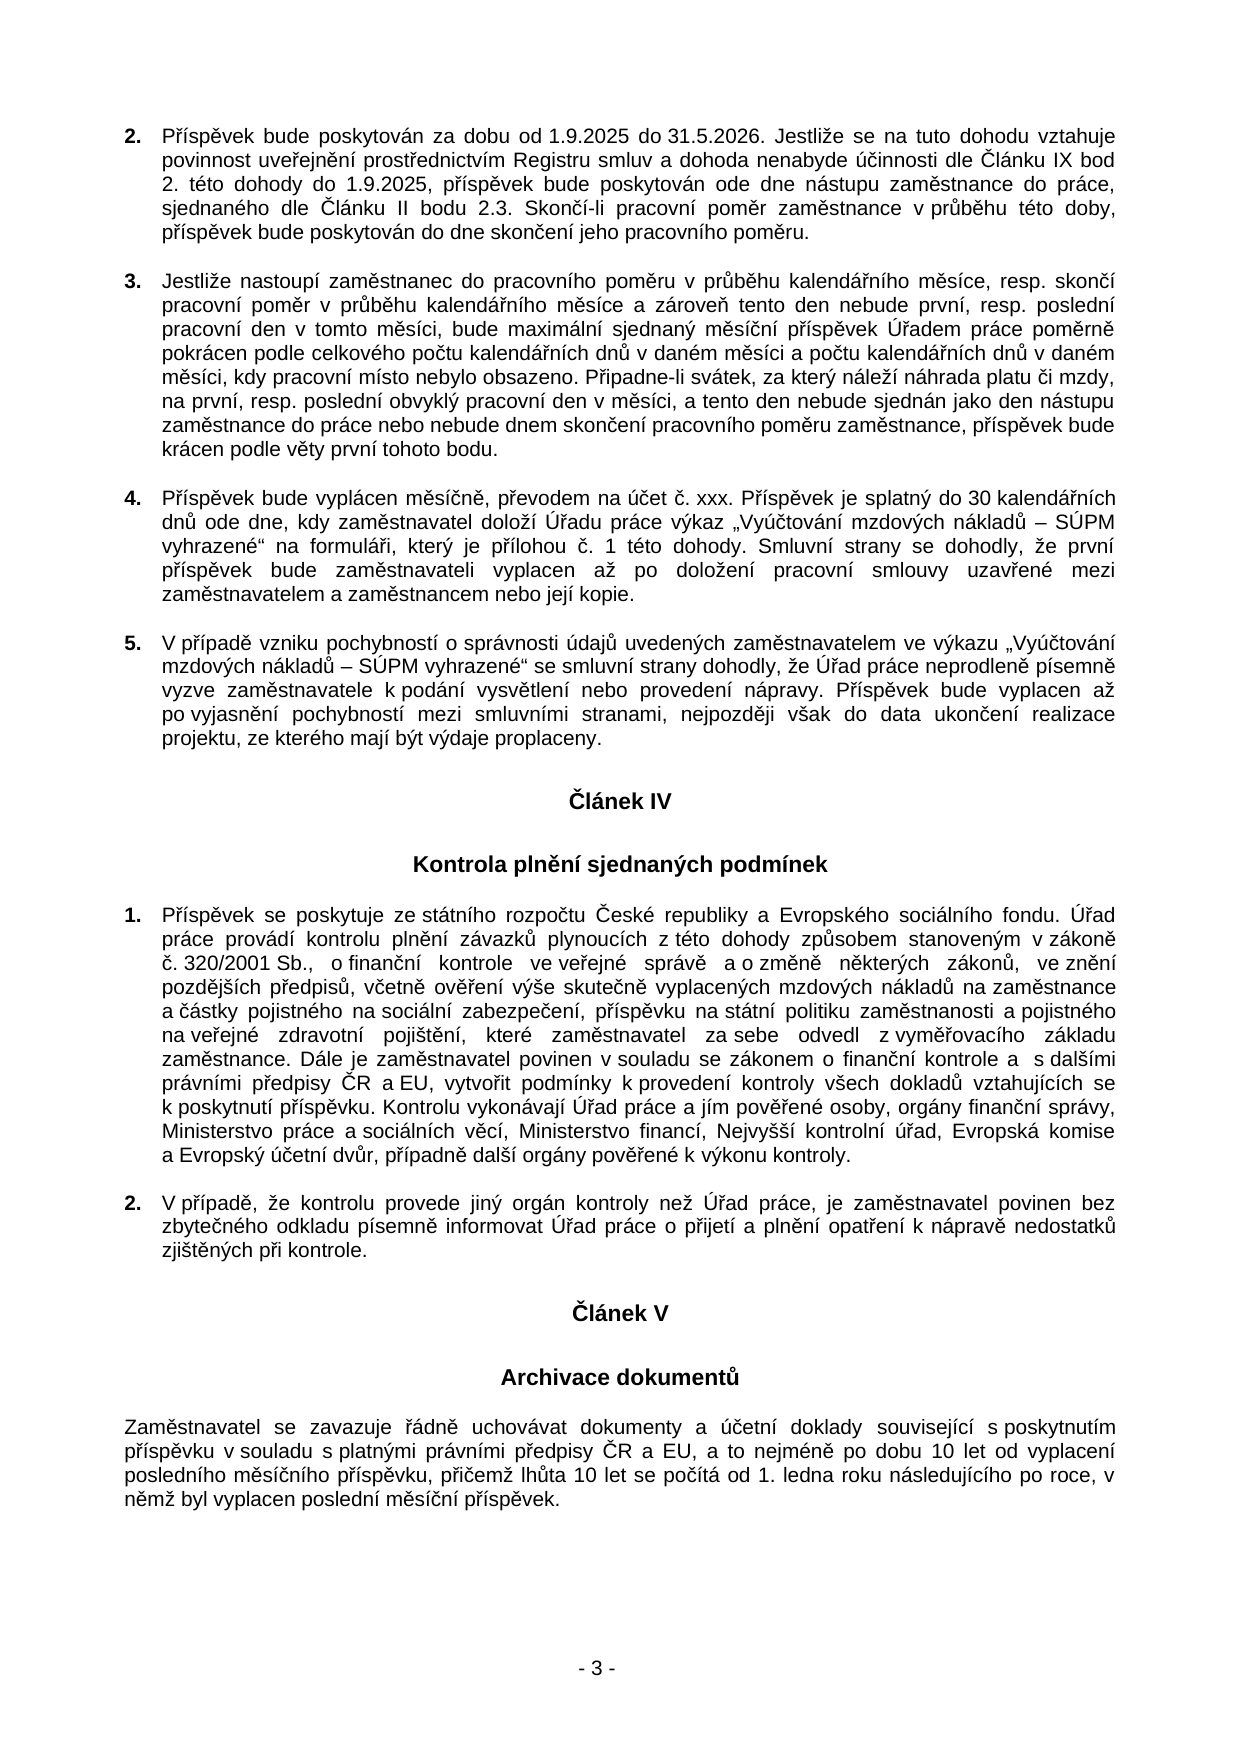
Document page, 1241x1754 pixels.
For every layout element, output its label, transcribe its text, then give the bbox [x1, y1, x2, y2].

list Jestliže nastoupí zaměstnanec do pracovního poměru v průběhu kalendářního měsíce, resp. skončí pracovní poměr v průběhu kalendářního měsíce a zároveň tento den nebude první, resp. poslední pracovní den v tomto měsíci, bude maximální sjednaný měsíční příspěvek Úřadem práce poměrně pokrácen podle celkového počtu kalendářních dnů v daném měsíci a počtu kalendářních dnů v daném měsíci, kdy pracovní místo nebylo obsazeno. Připadne-li svátek, za který náleží náhrada platu či mzdy, na první, resp. poslední obvyklý pracovní den v měsíci, a tento den nebude sjednán jako den nástupu zaměstnance do práce nebo nebude dnem skončení pracovního poměru zaměstnance, příspěvek bude krácen podle věty první tohoto bodu. [124, 269, 1116, 461]
text Archivace dokumentů [124, 1363, 1116, 1390]
text Článek IV [124, 788, 1116, 814]
text Článek V [124, 1300, 1116, 1326]
list Příspěvek se poskytuje ze státního rozpočtu České republiky a Evropského sociálního fondu. Úřad práce provádí kontrolu plnění závazků plynoucích z této dohody způsobem stanoveným v zákoně č. 320/2001 Sb., o finanční kontrole ve veřejné správě a o změně některých zákonů, ve znění pozdějších předpisů, včetně ověření výše skutečně vyplacených mzdových nákladů na zaměstnance a částky pojistného na sociální zabezpečení, příspěvku na státní politiku zaměstnanosti a pojistného na veřejné zdravotní pojištění, které zaměstnavatel za sebe odvedl z vyměřovacího základu zaměstnance. Dále je zaměstnavatel povinen v souladu se zákonem o finanční kontrole a s dalšími právními předpisy ČR a EU, vytvořit podmínky k provedení kontroly všech dokladů vztahujících se k poskytnutí příspěvku. Kontrolu vykonávají Úřad práce a jím pověřené osoby, orgány finanční správy, Ministerstvo práce a sociálních věcí, Ministerstvo financí, Nejvyšší kontrolní úřad, Evropská komise a Evropský účetní dvůr, případně další orgány pověřené k výkonu kontroly. [124, 903, 1116, 1166]
list Zaměstnavatel se zavazuje řádně uchovávat dokumenty a účetní doklady související s poskytnutím příspěvku v souladu s platnými právními předpisy ČR a EU, a to nejméně po dobu 10 let od vyplacení posledního měsíčního příspěvku, přičemž lhůta 10 let se počítá od 1. ledna roku následujícího po roce, v němž byl vyplacen poslední měsíční příspěvek. [124, 1415, 1116, 1511]
list Příspěvek bude vyplácen měsíčně, převodem na účet č. xxx. Příspěvek je splatný do 30 kalendářních dnů ode dne, kdy zaměstnavatel doloží Úřadu práce výkaz „Vyúčtování mzdových nákladů – SÚPM vyhrazené“ na formuláři, který je přílohou č. 1 této dohody. Smluvní strany se dohodly, že první příspěvek bude zaměstnavateli vyplacen až po doložení pracovní smlouvy uzavřené mezi zaměstnavatelem a zaměstnancem nebo její kopie. [124, 486, 1116, 605]
list V případě, že kontrolu provede jiný orgán kontroly než Úřad práce, je zaměstnavatel povinen bez zbytečného odkladu písemně informovat Úřad práce o přijetí a plnění opatření k nápravě nedostatků zjištěných při kontrole. [124, 1190, 1116, 1262]
list Příspěvek bude poskytován za dobu od 1.9.2025 do 31.5.2026. Jestliže se na tuto dohodu vztahuje povinnost uveřejnění prostřednictvím Registru smluv a dohoda nenabyde účinnosti dle Článku IX bod 2. této dohody do 1.9.2025, příspěvek bude poskytován ode dne nástupu zaměstnance do práce, sjednaného dle Článku II bodu 2.3. Skončí-li pracovní poměr zaměstnance v průběhu této doby, příspěvek bude poskytován do dne skončení jeho pracovního poměru. [124, 124, 1116, 244]
text Kontrola plnění sjednaných podmínek [124, 851, 1116, 878]
list V případě vzniku pochybností o správnosti údajů uvedených zaměstnavatelem ve výkazu „Vyúčtování mzdových nákladů – SÚPM vyhrazené“ se smluvní strany dohodly, že Úřad práce neprodleně písemně vyzve zaměstnavatele k podání vysvětlení nebo provedení nápravy. Příspěvek bude vyplacen až po vyjasnění pochybností mezi smluvními stranami, nejpozději však do data ukončení realizace projektu, ze kterého mají být výdaje proplaceny. [124, 630, 1116, 750]
